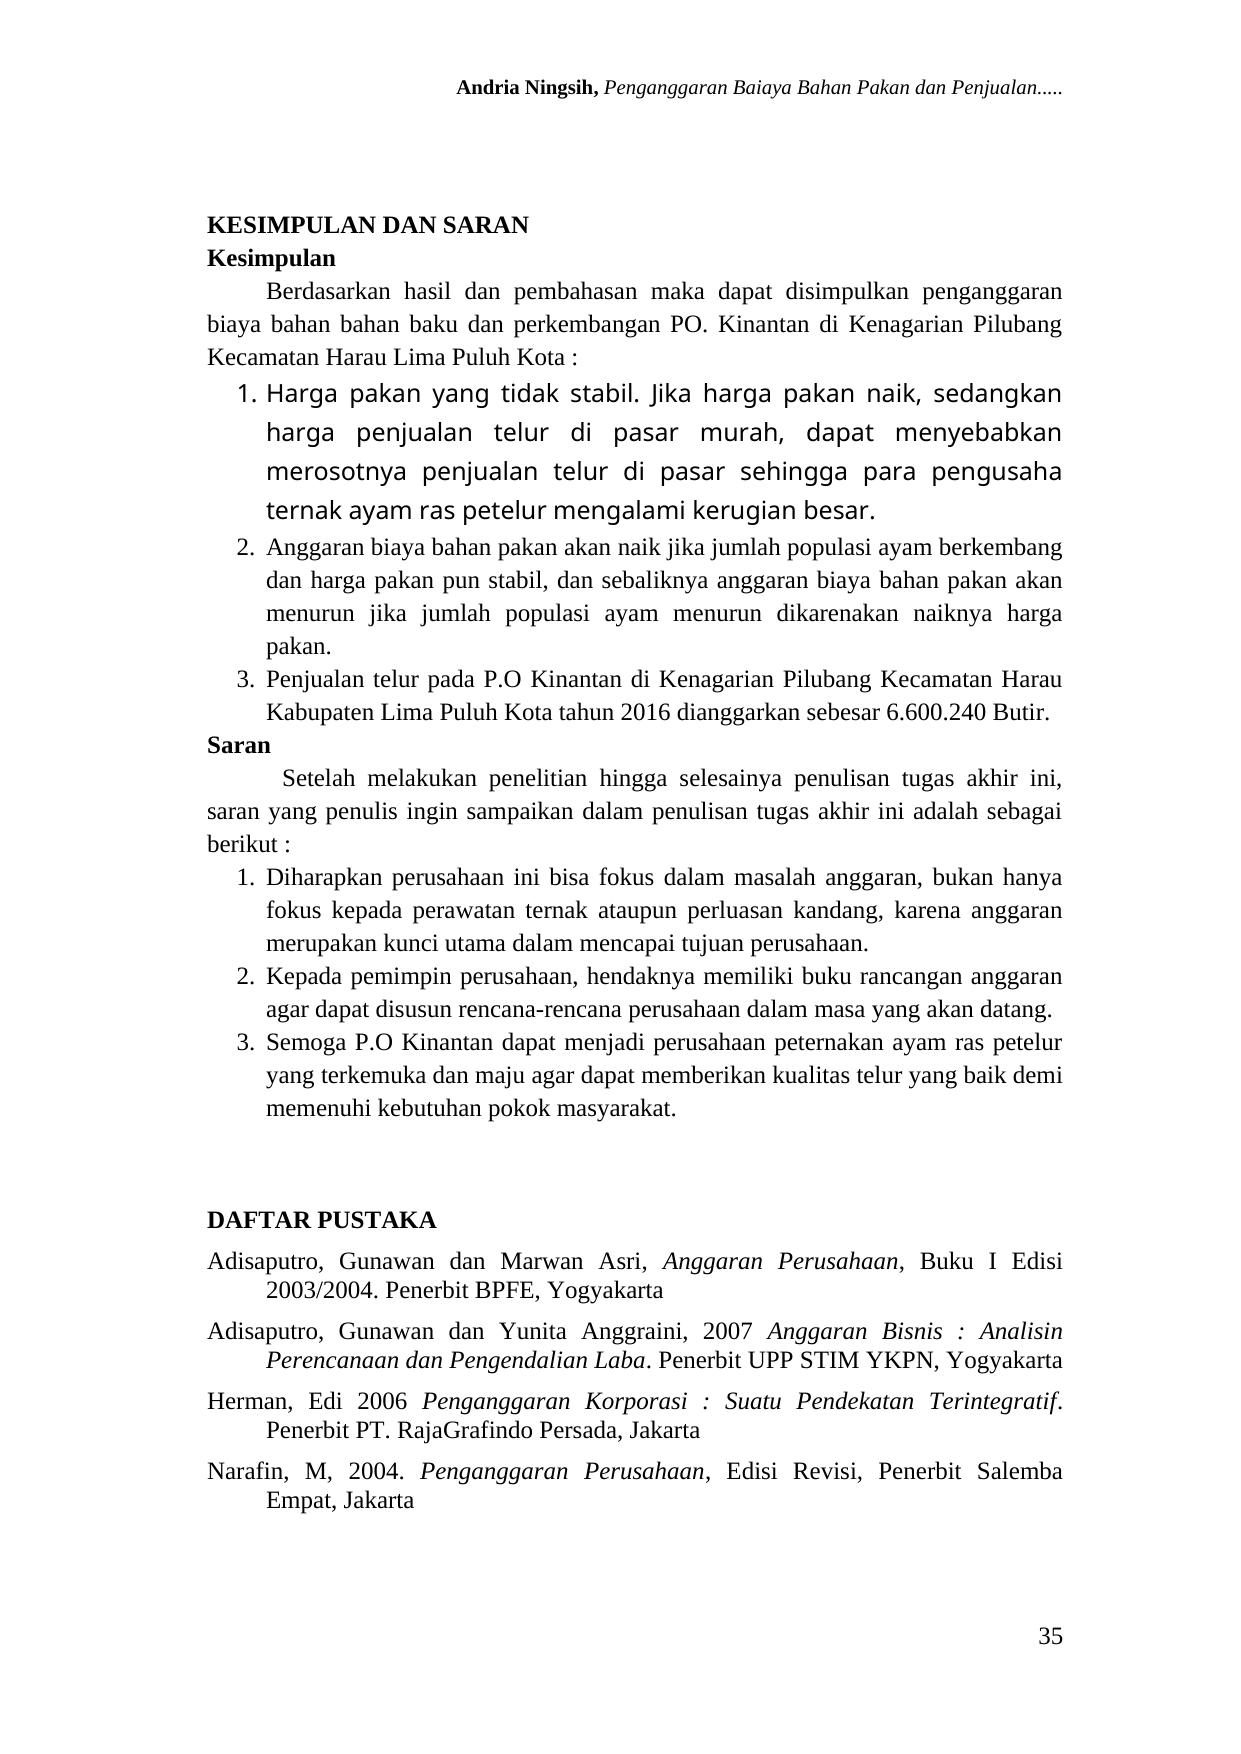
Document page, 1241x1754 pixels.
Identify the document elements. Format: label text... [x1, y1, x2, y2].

list Semoga P.O Kinantan dapat menjadi perusahaan peternakan ayam ras petelur yang terkemuka dan maju agar dapat memberikan kualitas telur yang baik demi memenuhi kebutuhan pokok masyarakat. [236, 1027, 1063, 1122]
text Narafin, M, 2004. Penganggaran Perusahaan, Edisi Revisi, Penerbit Salemba Empat, Jakarta [207, 1456, 1063, 1514]
list Harga pakan yang tidak stabil. Jika harga pakan naik, sedangkan harga penjualan telur di pasar murah, dapat menyebabkan merosotnya penjualan telur di pasar sehingga para pengusaha ternak ayam ras petelur mengalami kerugian besar. [236, 375, 1063, 527]
text Adisaputro, Gunawan dan Marwan Asri, Anggaran Perusahaan, Buku I Edisi 2003/2004. Penerbit BPFE, Yogyakarta [207, 1246, 1063, 1304]
list Penjualan telur pada P.O Kinantan di Kenagarian Pilubang Kecamatan Harau Kabupaten Lima Puluh Kota tahun 2016 dianggarkan sebesar 6.600.240 Butir. [236, 664, 1063, 726]
list Anggaran biaya bahan pakan akan naik jika jumlah populasi ayam berkembang dan harga pakan pun stabil, dan sebaliknya anggaran biaya bahan pakan akan menurun jika jumlah populasi ayam menurun dikarenakan naiknya harga pakan. [236, 532, 1063, 660]
list Setelah melakukan penelitian hingga selesainya penulisan tugas akhir ini, saran yang penulis ingin sampaikan dalam penulisan tugas akhir ini adalah sebagai berikut : [207, 763, 1063, 858]
text Herman, Edi 2006 Penganggaran Korporasi : Suatu Pendekatan Terintegratif. Penerbit PT. RajaGrafindo Persada, Jakarta [207, 1386, 1063, 1444]
text DAFTAR PUSTAKA [207, 1205, 1063, 1234]
list Diharapkan perusahaan ini bisa fokus dalam masalah anggaran, bukan hanya fokus kepada perawatan ternak ataupun perluasan kandang, karena anggaran merupakan kunci utama dalam mencapai tujuan perusahaan. [236, 862, 1063, 957]
text KESIMPULAN DAN SARAN [207, 210, 1063, 239]
list Berdasarkan hasil dan pembahasan maka dapat disimpulkan penganggaran biaya bahan bahan baku dan perkembangan PO. Kinantan di Kenagarian Pilubang Kecamatan Harau Lima Puluh Kota : [207, 276, 1063, 371]
list Kepada pemimpin perusahaan, hendaknya memiliki buku rancangan anggaran agar dapat disusun rencana-rencana perusahaan dalam masa yang akan datang. [236, 961, 1063, 1023]
list Kesimpulan [207, 243, 1063, 272]
text Adisaputro, Gunawan dan Yunita Anggraini, 2007 Anggaran Bisnis : Analisin Perencanaan dan Pengendalian Laba. Penerbit UPP STIM YKPN, Yogyakarta [207, 1316, 1063, 1374]
text Saran [207, 730, 1063, 759]
